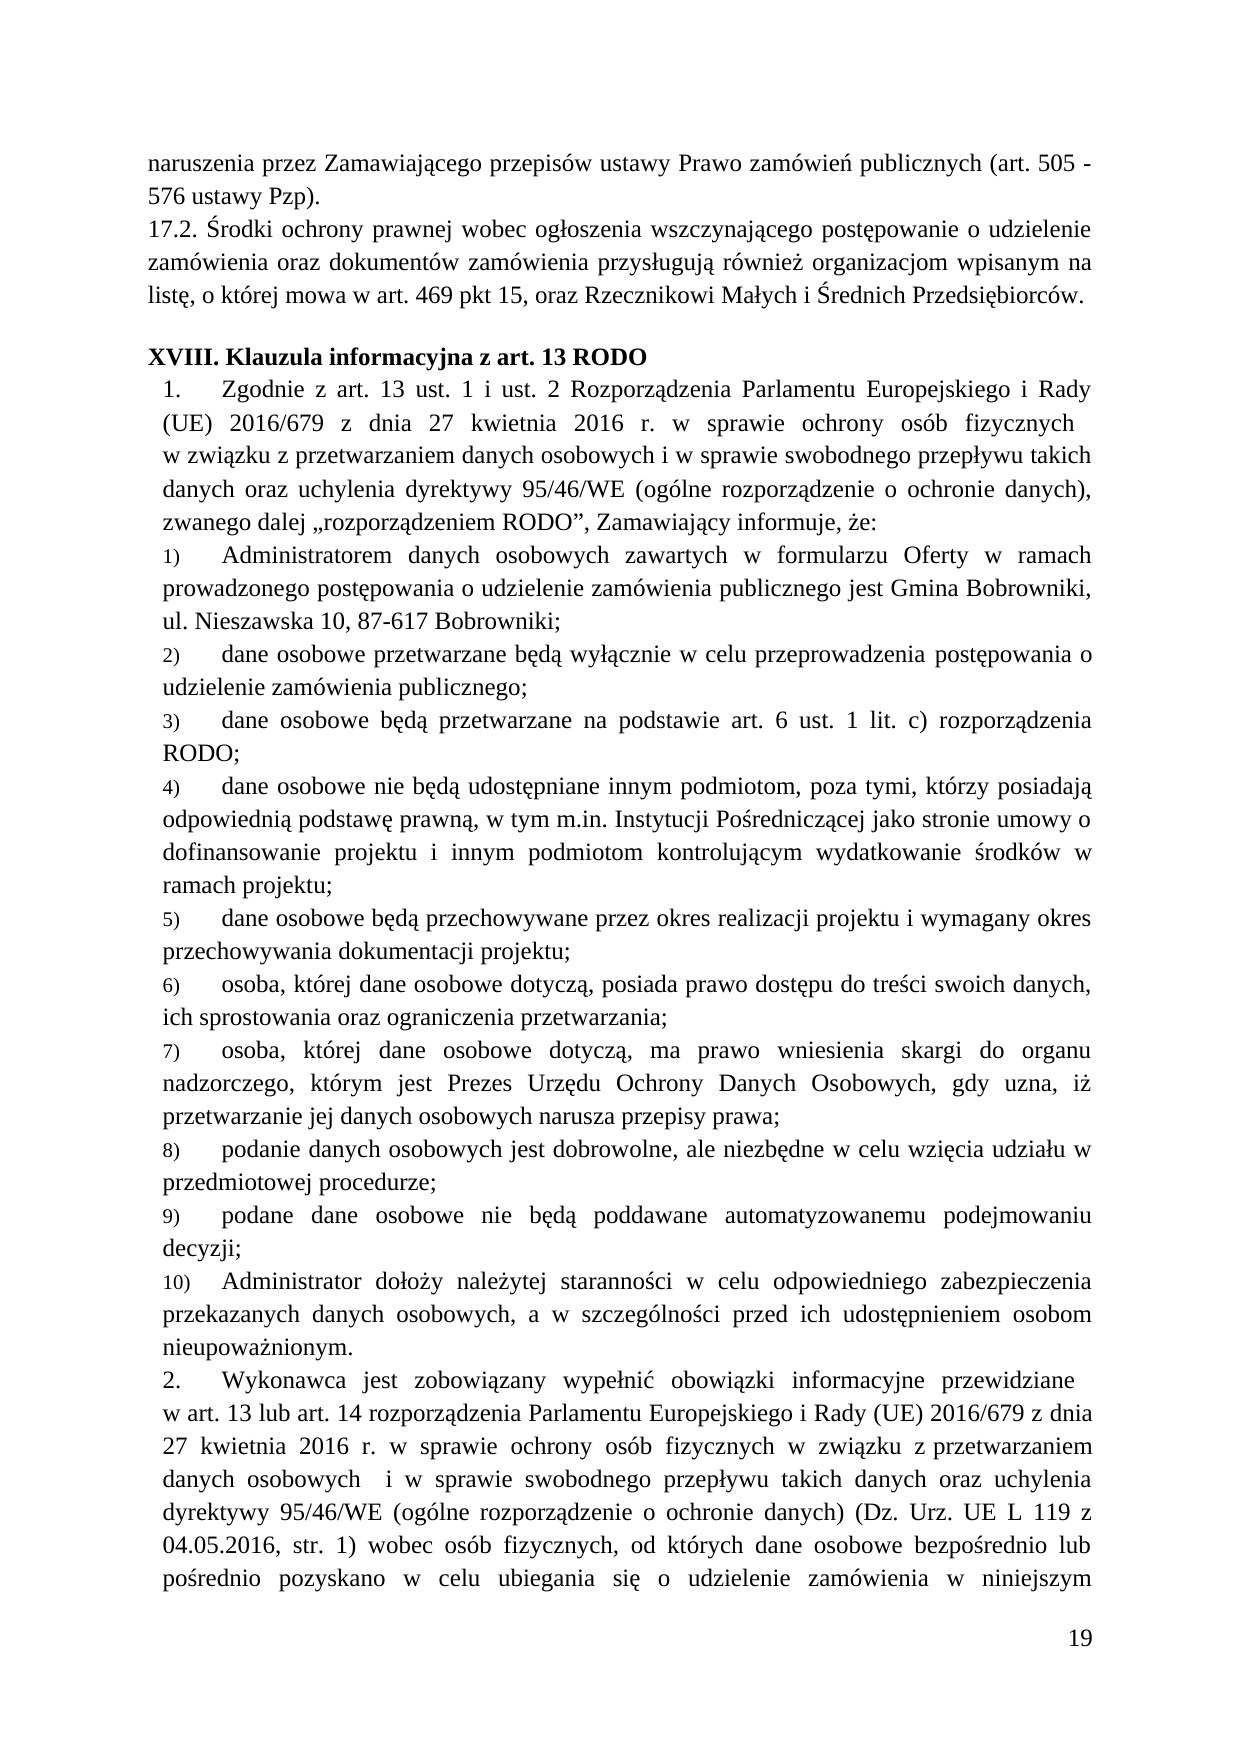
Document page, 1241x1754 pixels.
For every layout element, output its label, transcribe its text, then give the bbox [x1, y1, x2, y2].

list dane osobowe nie będą udostępniane innym podmiotom, poza tymi, którzy posiadają odpowiednią podstawę prawną, w tym m.in. Instytucji Pośredniczącej jako stronie umowy o dofinansowanie projektu i innym podmiotom kontrolującym wydatkowanie środków w ramach projektu; [162, 771, 1092, 899]
list dane osobowe przetwarzane będą wyłącznie w celu przeprowadzenia postępowania o udzielenie zamówienia publicznego; [162, 639, 1092, 701]
list podanie danych osobowych jest dobrowolne, ale niezbędne w celu wzięcia udziału w przedmiotowej procedurze; [162, 1134, 1092, 1196]
list dane osobowe będą przechowywane przez okres realizacji projektu i wymagany okres przechowywania dokumentacji projektu; [162, 903, 1092, 965]
list dane osobowe będą przetwarzane na podstawie art. 6 ust. 1 lit. c) rozporządzenia RODO; [162, 705, 1092, 767]
list Administratorem danych osobowych zawartych w formularzu Oferty w ramach prowadzonego postępowania o udzielenie zamówienia publicznego jest Gmina Bobrowniki, ul. Nieszawska 10, 87-617 Bobrowniki; [162, 540, 1092, 634]
list osoba, której dane osobowe dotyczą, posiada prawo dostępu do treści swoich danych, ich sprostowania oraz ograniczenia przetwarzania; [162, 969, 1092, 1031]
text 17.2. Środki ochrony prawnej wobec ogłoszenia wszczynającego postępowanie o udzielenie zamówienia oraz dokumentów zamówienia przysługują również organizacjom wpisanym na listę, o której mowa w art. 469 pkt 15, oraz Rzecznikowi Małych i Średnich Przedsiębiorców. [148, 214, 1092, 308]
list Administrator dołoży należytej staranności w celu odpowiedniego zabezpieczenia przekazanych danych osobowych, a w szczególności przed ich udostępnieniem osobom nieupoważnionym. [162, 1266, 1092, 1361]
list osoba, której dane osobowe dotyczą, ma prawo wniesienia skargi do organu nadzorczego, którym jest Prezes Urzędu Ochrony Danych Osobowych, gdy uzna, iż przetwarzanie jej danych osobowych narusza przepisy prawa; [162, 1035, 1092, 1130]
text XVIII. Klauzula informacyjna z art. 13 RODO [148, 342, 1092, 370]
list Zgodnie z art. 13 ust. 1 i ust. 2 Rozporządzenia Parlamentu Europejskiego i Rady (UE) 2016/679 z dnia 27 kwietnia 2016 r. w sprawie ochrony osób fizycznych w związku z przetwarzaniem danych osobowych i w sprawie swobodnego przepływu takich danych oraz uchylenia dyrektywy 95/46/WE (ogólne rozporządzenie o ochronie danych), zwanego dalej „rozporządzeniem RODO”, Zamawiający informuje, że: [162, 374, 1092, 535]
list podane dane osobowe nie będą poddawane automatyzowanemu podejmowaniu decyzji; [162, 1200, 1092, 1262]
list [162, 1365, 1092, 1592]
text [148, 148, 1092, 209]
